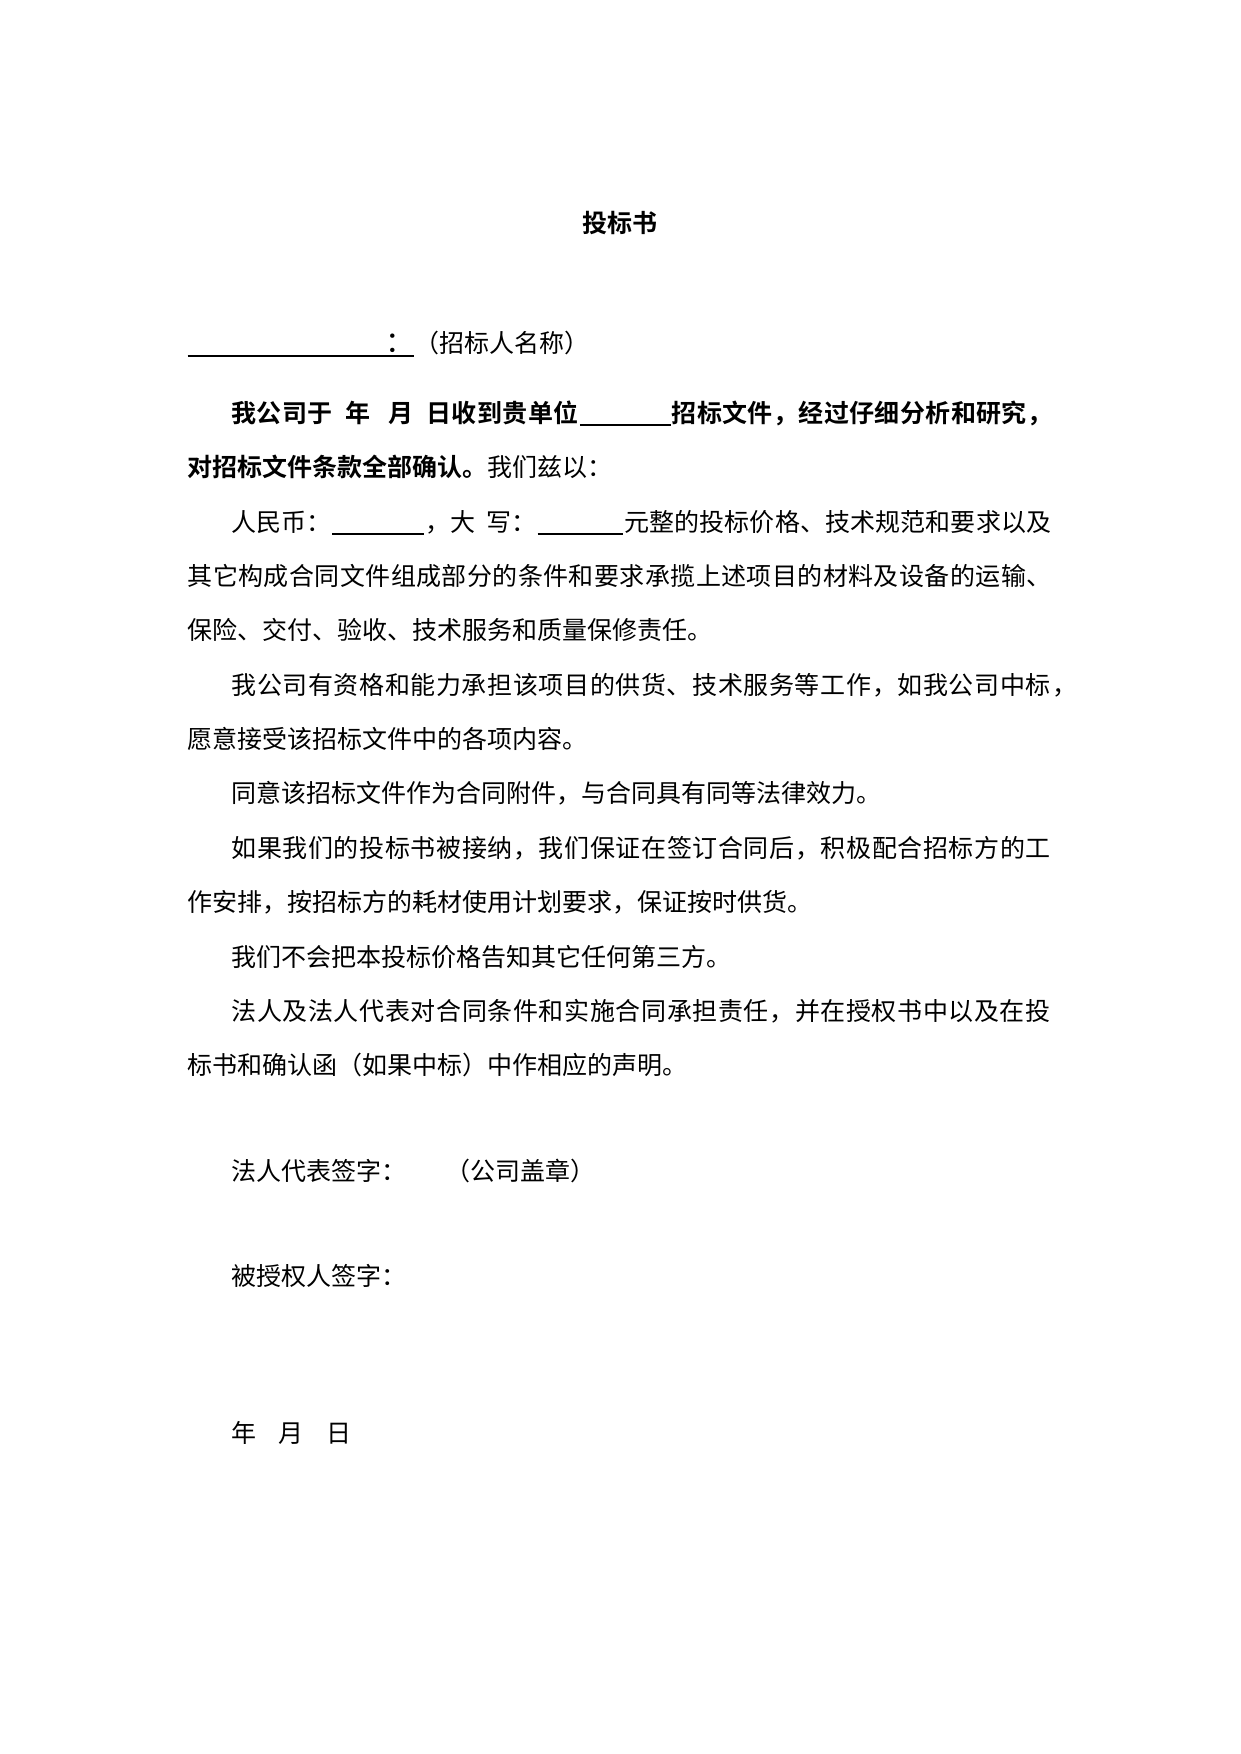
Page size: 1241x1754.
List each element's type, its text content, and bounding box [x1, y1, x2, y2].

text 人民币： ，大 写： 元整的投标价格、技术规范和要求以及其它构成合同文件组成部分的条件和要求承揽上述项目的材料及设备的运输、保险、交付、验收、技术服务和质量保修责任。 [187, 502, 1053, 647]
text 我公司于 年 月 日收到贵单位 招标文件，经过仔细分析和研究，对招标文件条款全部确认。我们兹以： [187, 393, 1053, 484]
text 我公司有资格和能力承担该项目的供货、技术服务等工作，如我公司中标，愿意接受该招标文件中的各项内容。 [187, 665, 1053, 756]
text ：（招标人名称） [187, 307, 1053, 372]
text 同意该招标文件作为合同附件，与合同具有同等法律效力。 [187, 774, 1053, 810]
text 法人代表签字： （公司盖章） [187, 1151, 1053, 1187]
text 被授权人签字： [187, 1257, 1053, 1293]
text 年 月 日 [187, 1413, 1053, 1449]
text 如果我们的投标书被接纳，我们保证在签订合同后，积极配合招标方的工作安排，按招标方的耗材使用计划要求，保证按时供货。 [187, 828, 1053, 919]
text 我们不会把本投标价格告知其它任何第三方。 [187, 937, 1053, 973]
text 法人及法人代表对合同条件和实施合同承担责任，并在授权书中以及在投标书和确认函（如果中标）中作相应的声明。 [187, 991, 1053, 1082]
subtitle 投标书 [187, 189, 1053, 254]
